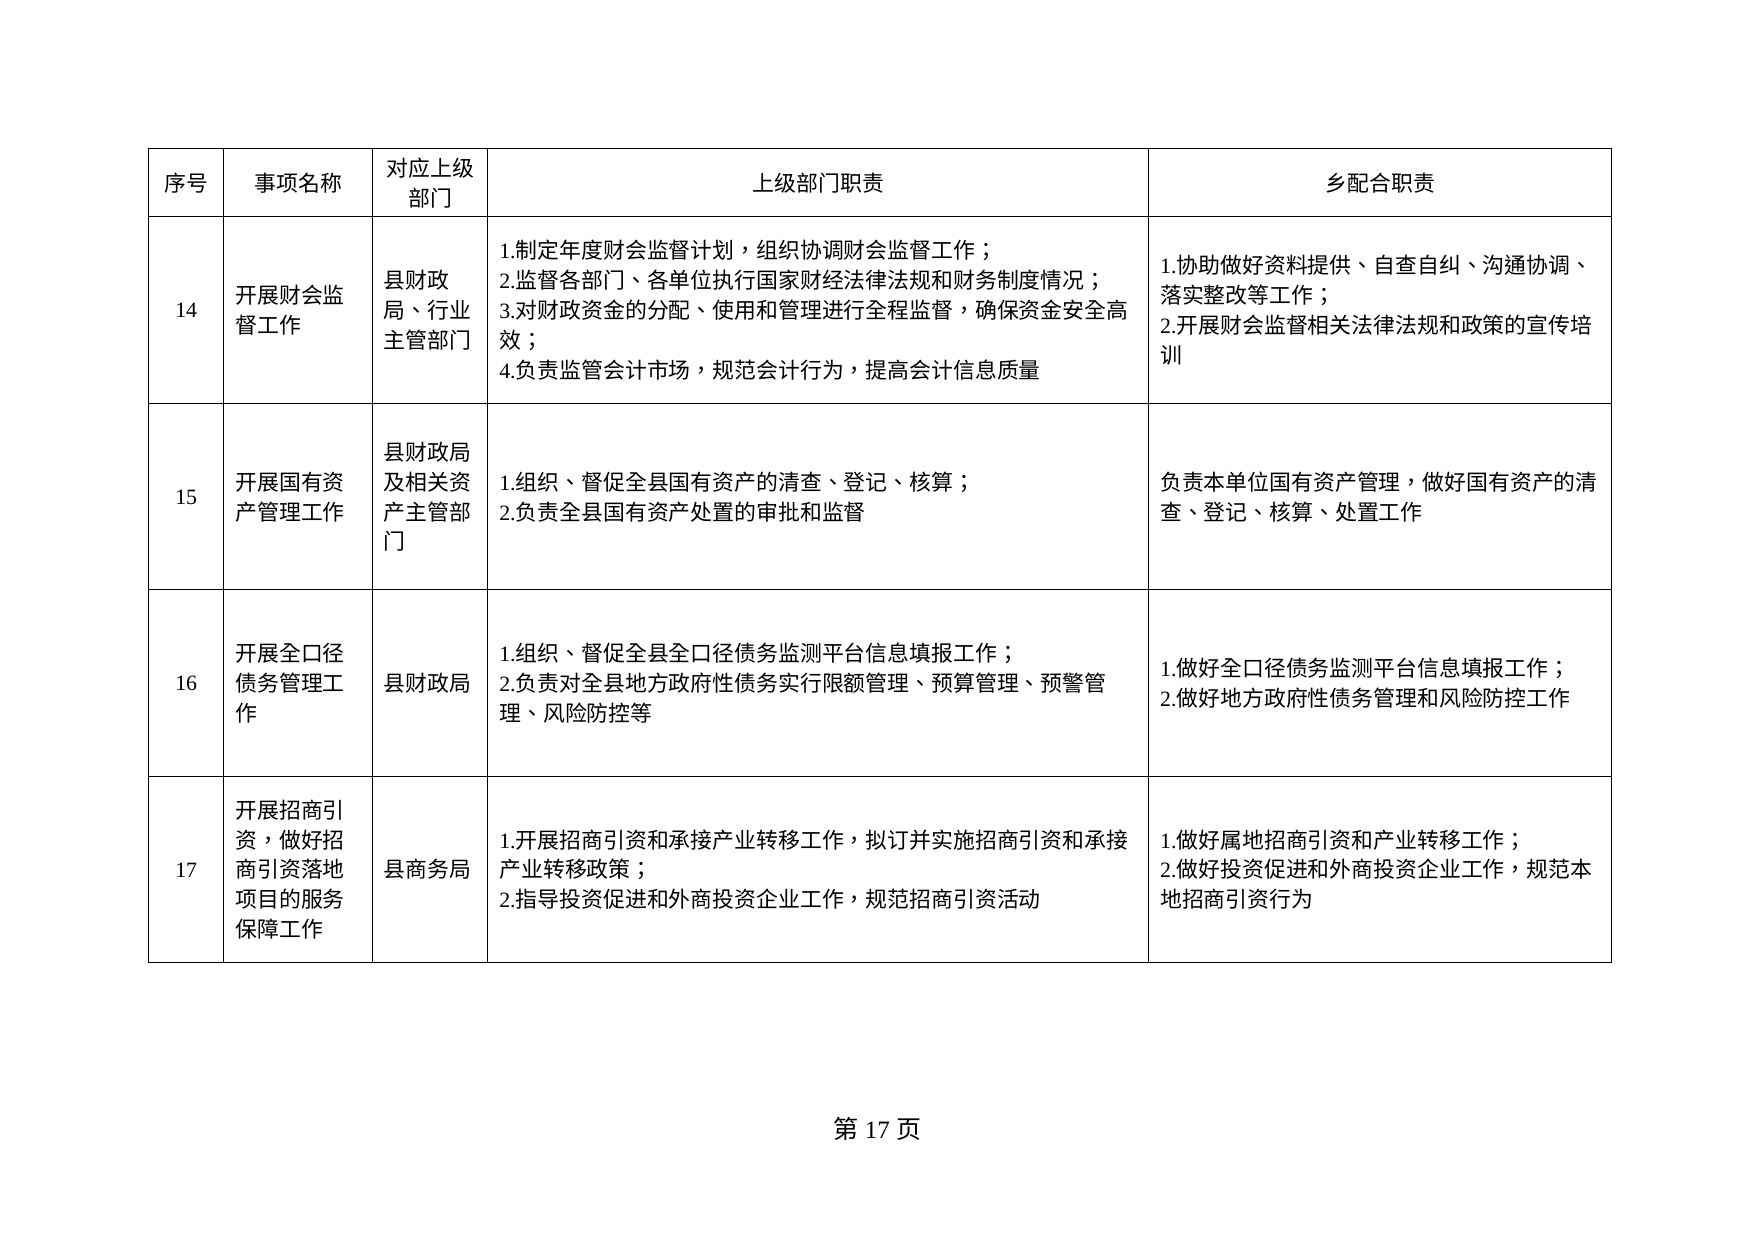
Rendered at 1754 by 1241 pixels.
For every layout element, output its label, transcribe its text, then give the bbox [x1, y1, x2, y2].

table_cell 1.组织、督促全县国有资产的清查、登记、核算； 2.负责全县国有资产处置的审批和监督 [488, 404, 1148, 589]
table_cell 1.做好属地招商引资和产业转移工作； 2.做好投资促进和外商投资企业工作，规范本地招商引资行为 [1149, 777, 1611, 962]
table_cell 县商务局 [373, 777, 487, 962]
table_cell 1.组织、督促全县全口径债务监测平台信息填报工作； 2.负责对全县地方政府性债务实行限额管理、预算管理、预警管理、风险防控等 [488, 590, 1148, 776]
table_cell 开展财会监督工作 [224, 217, 372, 403]
table_header 事项名称 [224, 149, 372, 216]
table_cell 开展国有资产管理工作 [224, 404, 372, 589]
table_cell 开展招商引资，做好招商引资落地项目的服务保障工作 [224, 777, 372, 962]
table_header 序号 [149, 149, 223, 216]
table_cell 16 [149, 590, 223, 776]
table_cell 县财政局、行业主管部门 [373, 217, 487, 403]
table_cell 14 [149, 217, 223, 403]
table_cell 1.做好全口径债务监测平台信息填报工作； 2.做好地方政府性债务管理和风险防控工作 [1149, 590, 1611, 776]
table_cell 1.开展招商引资和承接产业转移工作，拟订并实施招商引资和承接产业转移政策； 2.指导投资促进和外商投资企业工作，规范招商引资活动 [488, 777, 1148, 962]
table_cell 17 [149, 777, 223, 962]
table_cell 负责本单位国有资产管理，做好国有资产的清查、登记、核算、处置工作 [1149, 404, 1611, 589]
table_cell 开展全口径债务管理工作 [224, 590, 372, 776]
table_cell 1.协助做好资料提供、自查自纠、沟通协调、落实整改等工作； 2.开展财会监督相关法律法规和政策的宣传培训 [1149, 217, 1611, 403]
table_header 对应上级部门 [373, 149, 487, 216]
table_cell 15 [149, 404, 223, 589]
table_cell 县财政局 [373, 590, 487, 776]
table_header 上级部门职责 [488, 149, 1148, 216]
table_header 乡配合职责 [1149, 149, 1611, 216]
table_cell 1.制定年度财会监督计划，组织协调财会监督工作； 2.监督各部门、各单位执行国家财经法律法规和财务制度情况； 3.对财政资金的分配、使用和管理进行全程监督，确保资金安全高效； 4.负责监管会计市场，规范会计行为，提高会计信息质量 [488, 217, 1148, 403]
table_cell 县财政局及相关资产主管部门 [373, 404, 487, 589]
